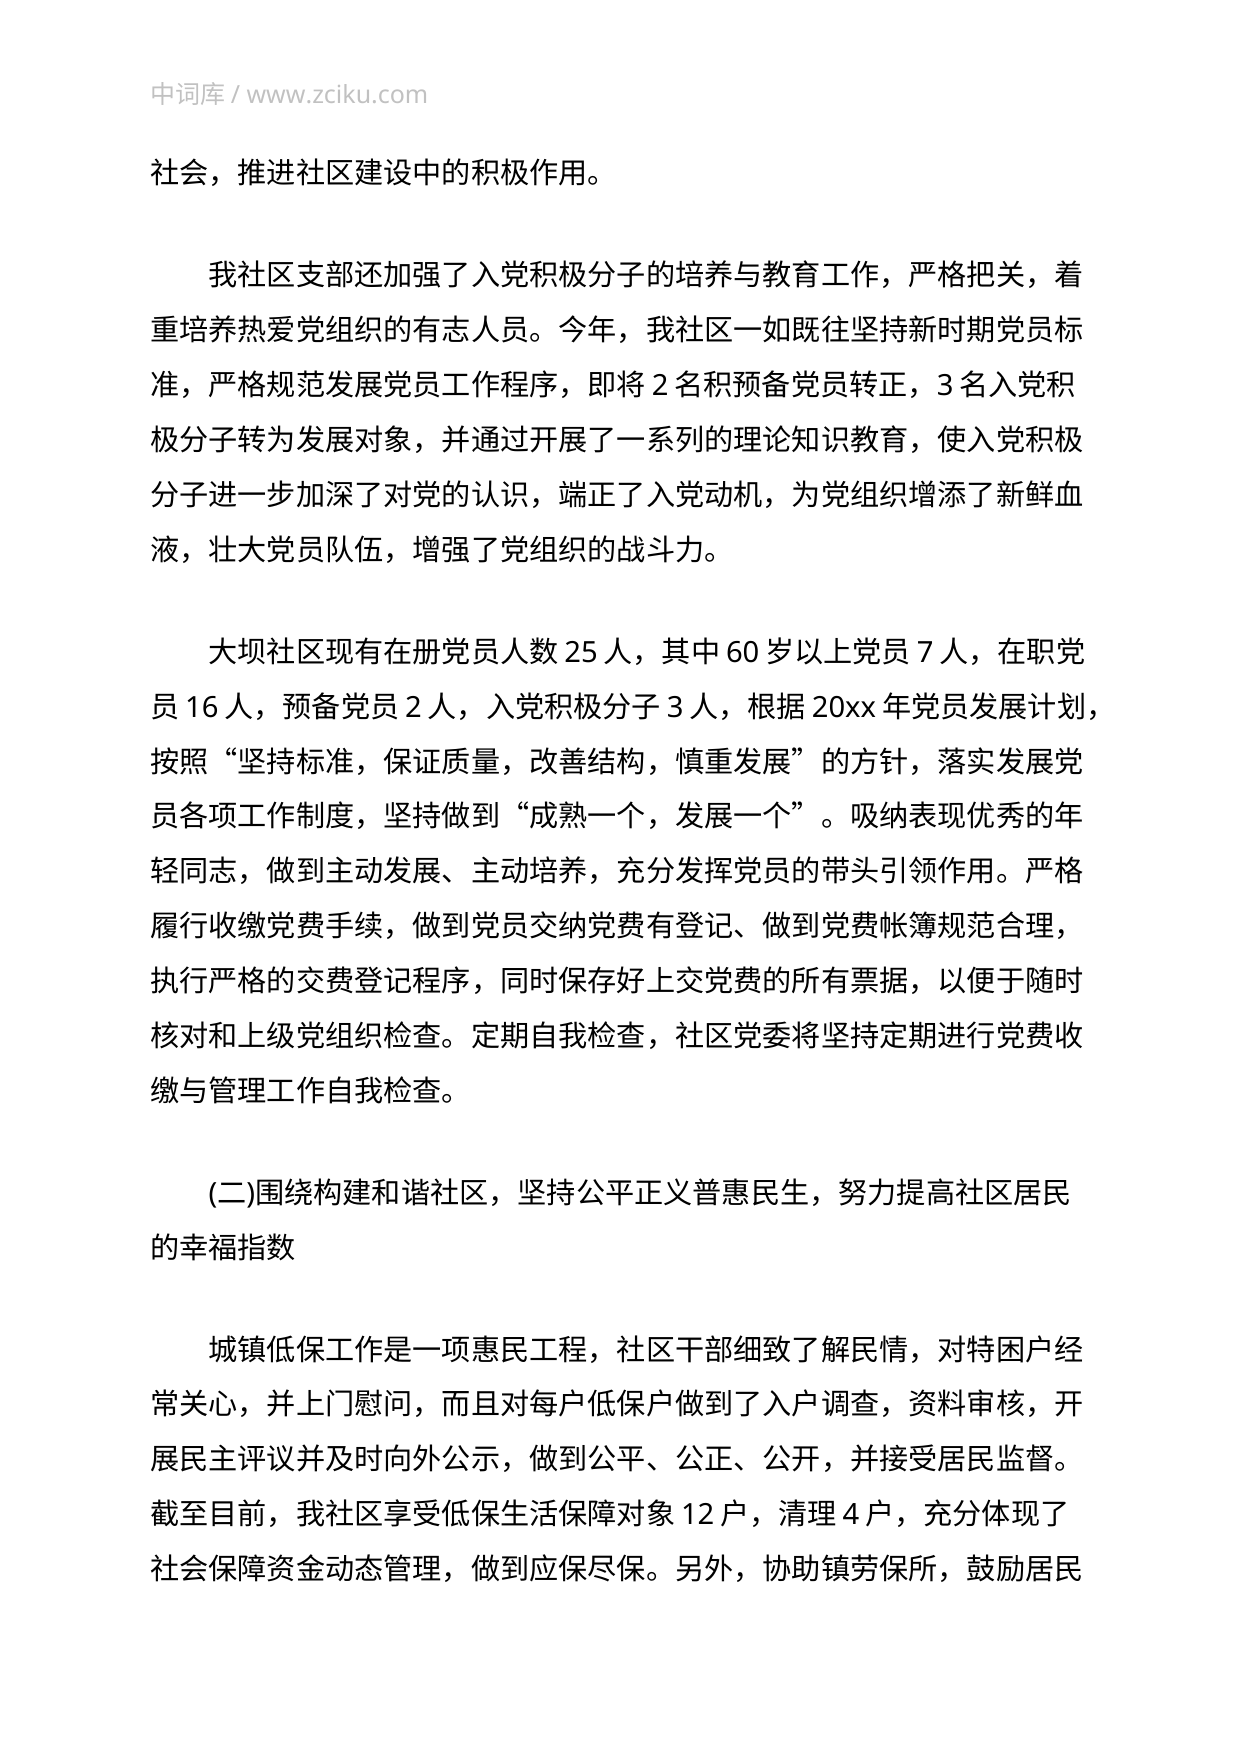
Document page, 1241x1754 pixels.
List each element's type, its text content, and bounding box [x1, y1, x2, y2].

text (二)围绕构建和谐社区，坚持公平正义普惠民生，努力提高社区居民的幸福指数 [150, 1169, 1090, 1267]
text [150, 1326, 1090, 1588]
text 大坝社区现有在册党员人数25人，其中60岁以上党员7人，在职党员16人，预备党员2人，入党积极分子3人，根据20xx年党员发展计划，按照“坚持标准，保证质量，改善结构，慎重发展”的方针，落实发展党员各项工作制度，坚持做到“成熟一个，发展一个”。吸纳表现优秀的年轻同志，做到主动发展、主动培养，充分发挥党员的带头引领作用。严格履行收缴党费手续，做到党员交纳党费有登记、做到党费帐簿规范合理，执行严格的交费登记程序，同时保存好上交党费的所有票据，以便于随时核对和上级党组织检查。定期自我检查，社区党委将坚持定期进行党费收缴与管理工作自我检查。 [150, 628, 1090, 1110]
text 我社区支部还加强了入党积极分子的培养与教育工作，严格把关，着重培养热爱党组织的有志人员。今年，我社区一如既往坚持新时期党员标准，严格规范发展党员工作程序，即将2名积预备党员转正，3名入党积极分子转为发展对象，并通过开展了一系列的理论知识教育，使入党积极分子进一步加深了对党的认识，端正了入党动机，为党组织增添了新鲜血液，壮大党员队伍，增强了党组织的战斗力。 [150, 252, 1090, 569]
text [150, 150, 1090, 192]
